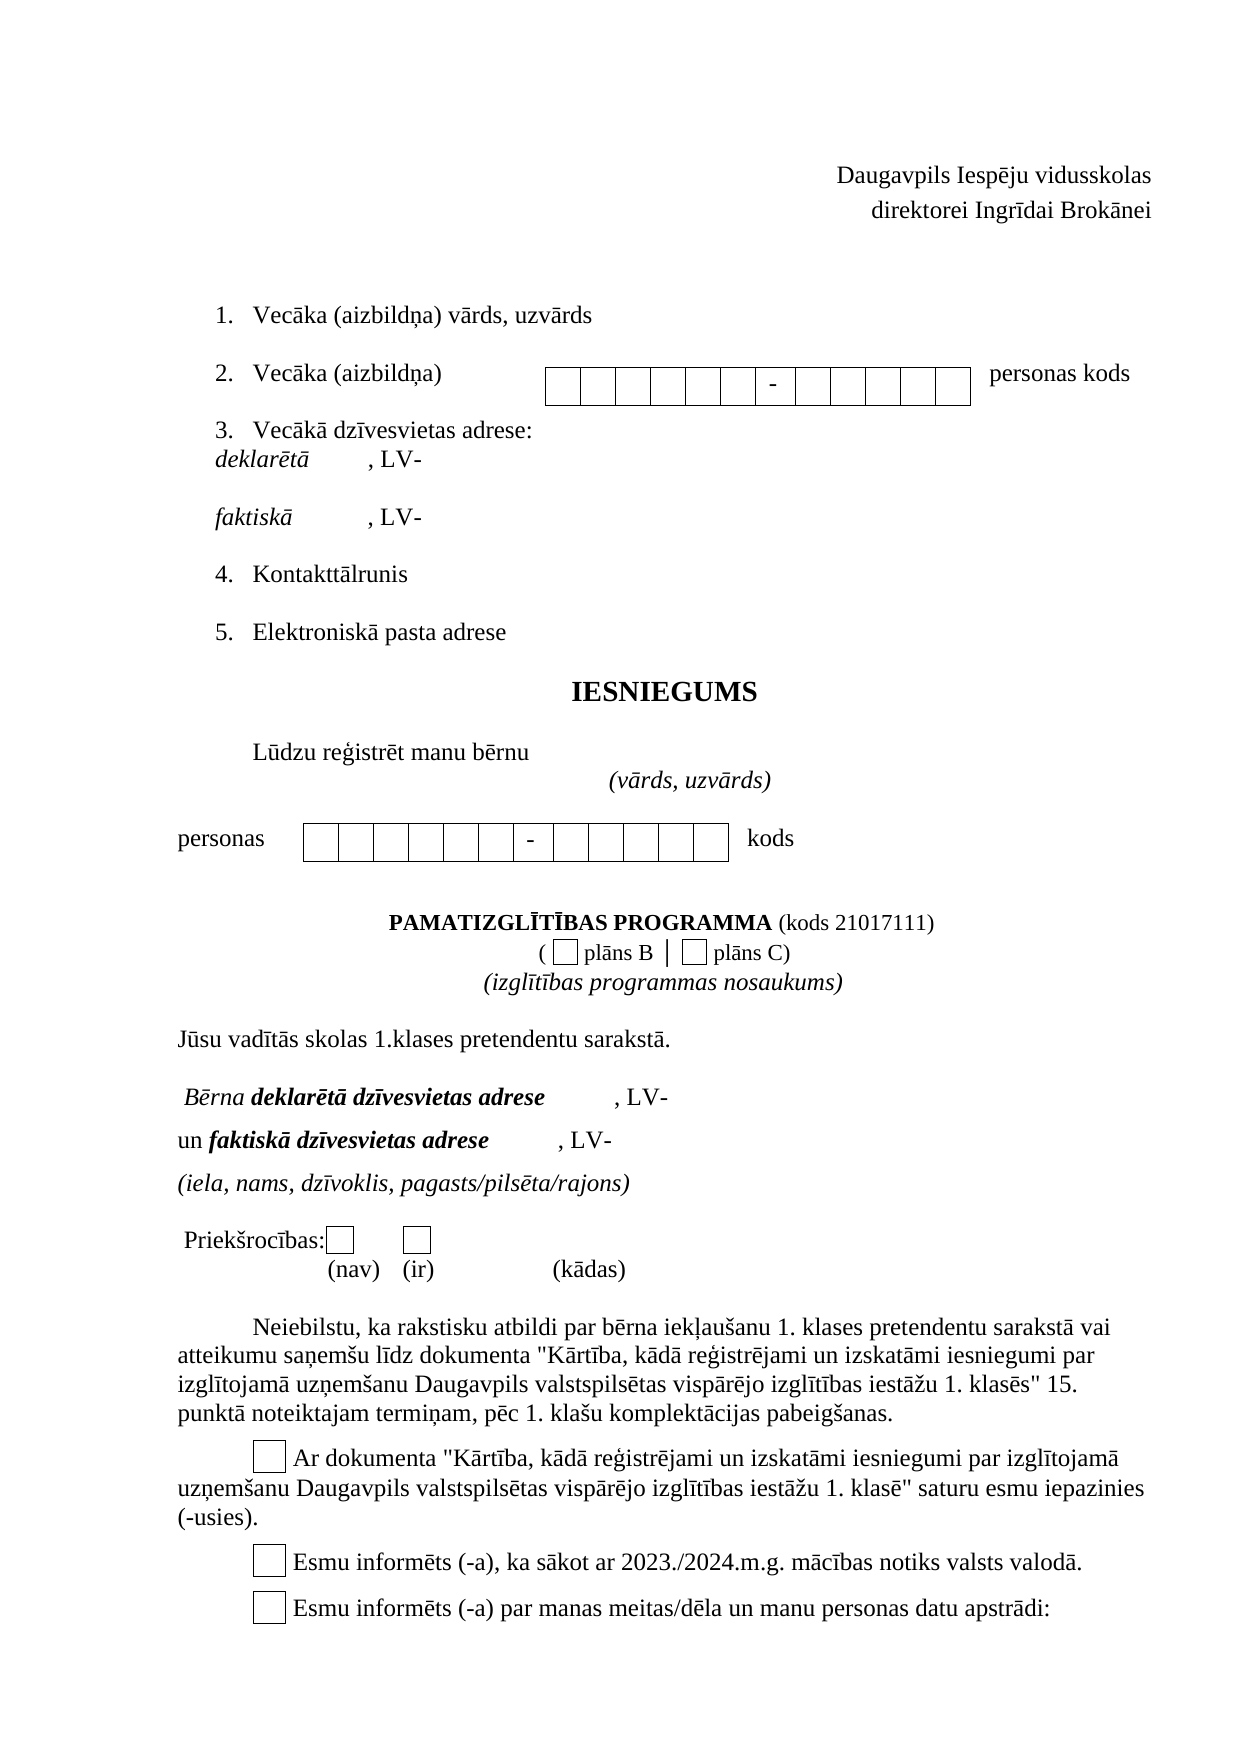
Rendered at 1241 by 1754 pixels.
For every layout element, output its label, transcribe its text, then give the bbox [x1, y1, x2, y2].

list Vecāka (aizbildņa) personas kods [215, 358, 1152, 387]
table_header [936, 368, 970, 405]
text (iela, nams, dzīvoklis, pagasts/pilsēta/rajons) [177, 1168, 1152, 1197]
text PAMATIZGLĪTĪBAS PROGRAMMA (kods 21017111) ( plāns B │ plāns C) [177, 909, 1152, 967]
table_header [339, 824, 373, 861]
text (nav) (ir) (kādas) [177, 1254, 1152, 1283]
table_header [831, 368, 865, 405]
list Vecāka (aizbildņa) vārds, uzvārds [215, 301, 1152, 329]
list Vecākā dzīvesvietas adrese: [215, 416, 1152, 444]
table_header [479, 824, 513, 861]
table_header [721, 368, 755, 405]
table_header [866, 368, 900, 405]
table_header [659, 824, 693, 861]
table_header - [514, 824, 553, 861]
text direktorei Ingrīdai Brokānei [177, 196, 1152, 224]
text deklarētā , LV- [177, 444, 1152, 473]
list Kontakttālrunis [215, 559, 1152, 588]
table_header [694, 824, 728, 861]
text IESNIEGUMS [177, 674, 1152, 708]
table_header [901, 368, 935, 405]
text Priekšrocības: [177, 1225, 1152, 1254]
table_header - [756, 368, 795, 405]
list Elektroniskā pasta adrese [215, 617, 1152, 646]
text Esmu informēts (-a) par manas meitas/dēla un manu personas datu apstrādi: [177, 1590, 1152, 1624]
table_header [409, 824, 443, 861]
table_header [651, 368, 685, 405]
table_header [374, 824, 408, 861]
text Lūdzu reģistrēt manu bērnu [177, 737, 1152, 765]
text Daugavpils Iespēju vidusskolas [177, 160, 1152, 189]
table_header [589, 824, 623, 861]
text (izglītības programmas nosaukums) [177, 967, 1152, 995]
table_header [616, 368, 650, 405]
table_header [444, 824, 478, 861]
table_header [796, 368, 830, 405]
text Bērna deklarētā dzīvesvietas adrese , LV- [177, 1082, 1152, 1110]
text Neiebilstu, ka rakstisku atbildi par bērna iekļaušanu 1. klases pretendentu sarakstā vai atteikumu saņemšu līdz dokumenta "Kārtība, kādā reģistrējami un izskatāmi iesniegumi par izglītojamā uzņemšanu Daugavpils valstspilsētas vispārējo izglītības iestāžu 1. klasēs" 15. punktā noteiktajam termiņam, pēc 1. klašu komplektācijas pabeigšanas. [177, 1312, 1152, 1427]
table_header [554, 824, 588, 861]
table_header [304, 824, 338, 861]
text (vārds, uzvārds) [177, 765, 1152, 794]
table_header [581, 368, 615, 405]
text Esmu informēts (-a), ka sākot ar 2023./2024.m.g. mācības notiks valsts valodā. [177, 1543, 1152, 1577]
text un faktiskā dzīvesvietas adrese , LV- [177, 1125, 1152, 1153]
table_header [546, 368, 580, 405]
text personas kods [177, 823, 303, 852]
text personas kods [729, 823, 1152, 852]
text Ar dokumenta "Kārtība, kādā reģistrējami un izskatāmi iesniegumi par izglītojamā uzņemšanu Daugavpils valstspilsētas vispārējo izglītības iestāžu 1. klasē" saturu esmu iepazinies (-usies). [177, 1439, 1152, 1531]
text Jūsu vadītās skolas 1.klases pretendentu sarakstā. [177, 1024, 1152, 1053]
table_header [686, 368, 720, 405]
text faktiskā , LV- [177, 502, 1152, 531]
table_header [624, 824, 658, 861]
